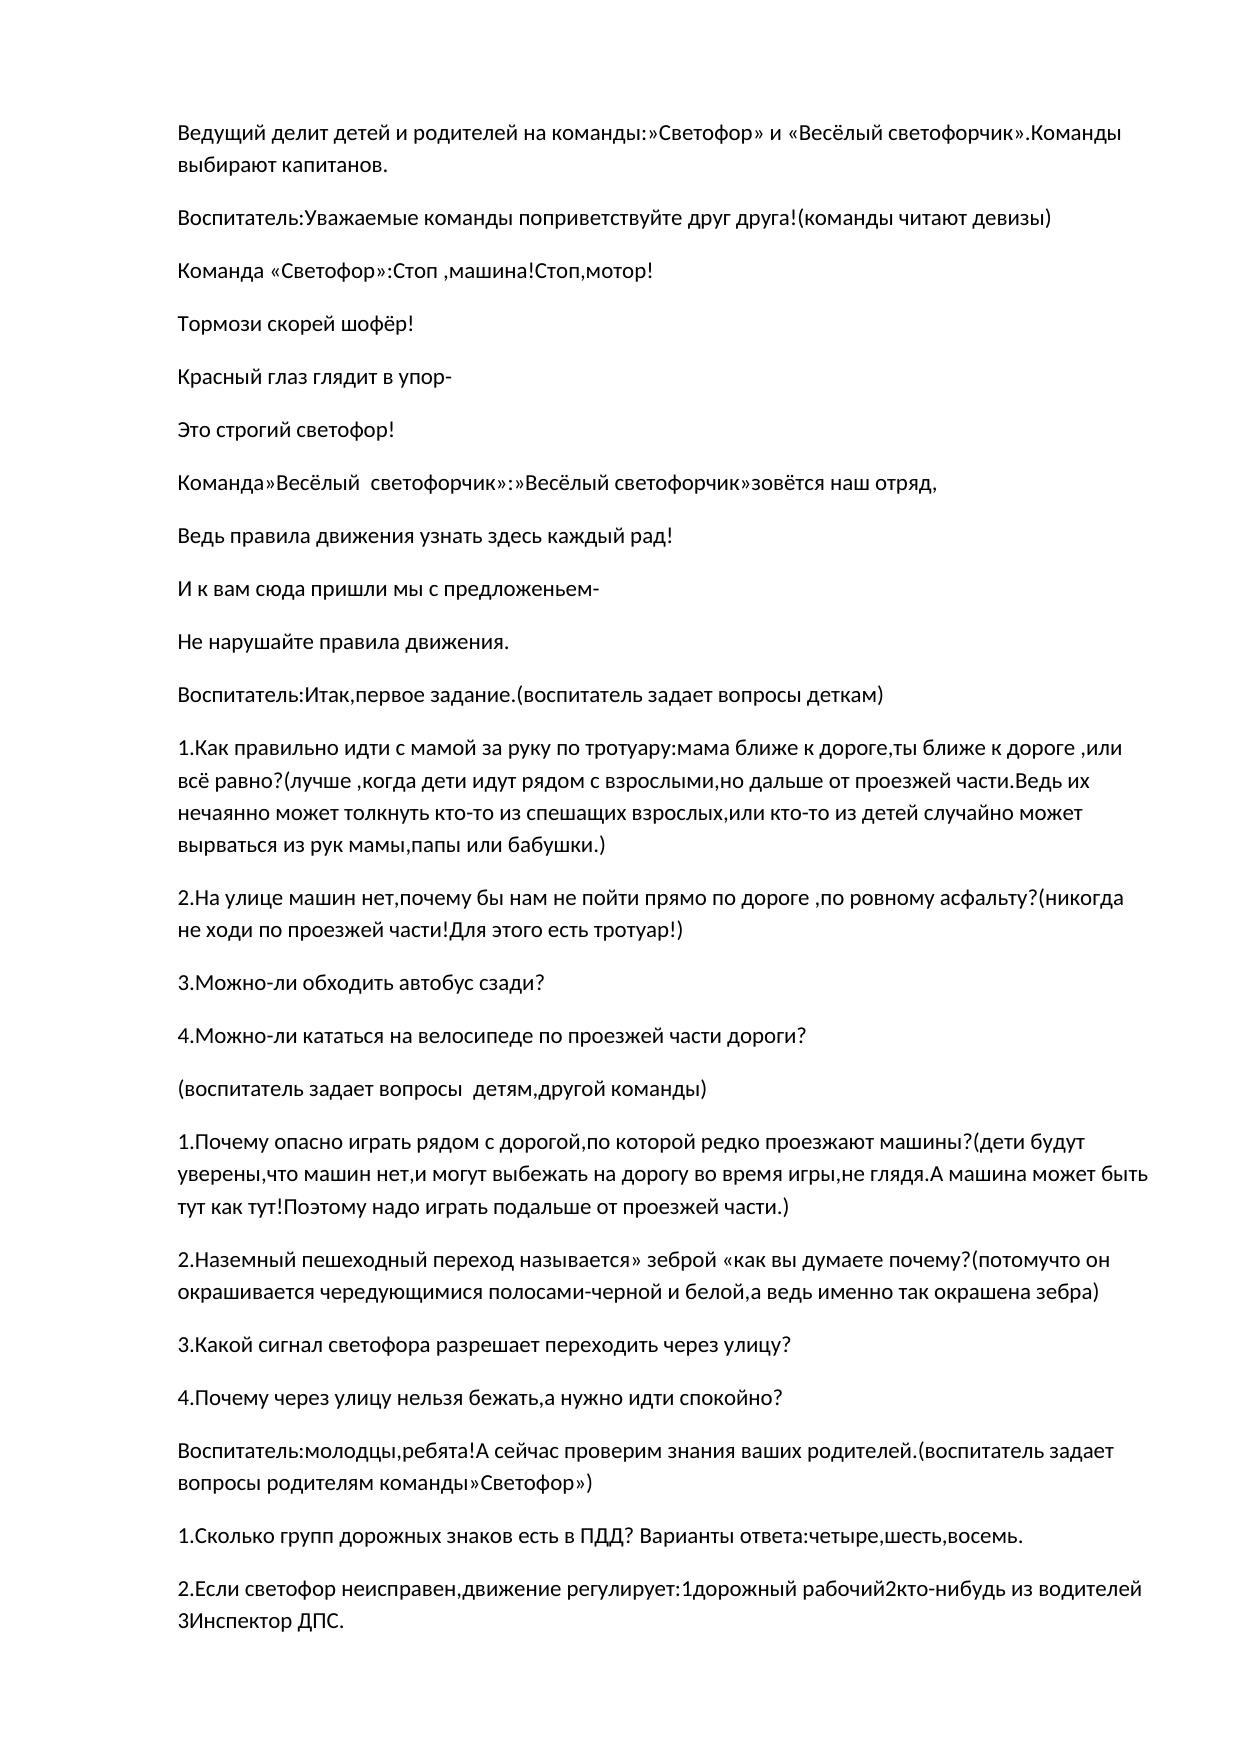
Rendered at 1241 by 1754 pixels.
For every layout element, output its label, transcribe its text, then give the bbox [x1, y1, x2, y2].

text Ведущий делит детей и родителей на команды:»Светофор» и «Весёлый светофорчик».Команды выбирают капитанов. [177, 118, 1152, 178]
text 3.Можно-ли обходить автобус сзади? [177, 968, 1152, 996]
text Воспитатель:Уважаемые команды поприветствуйте друг друга!(команды читают девизы) [177, 203, 1152, 231]
text Воспитатель:молодцы,ребята!А сейчас проверим знания ваших родителей.(воспитатель задает вопросы родителям команды»Светофор») [177, 1436, 1152, 1496]
text 3.Какой сигнал светофора разрешает переходить через улицу? [177, 1330, 1152, 1358]
text Не нарушайте правила движения. [177, 627, 1152, 656]
text Команда «Светофор»:Стоп ,машина!Стоп,мотор! [177, 256, 1152, 284]
text 2.Если светофор неисправен,движение регулирует:1дорожный рабочий2кто-нибудь из водителей 3Инспектор ДПС. [177, 1574, 1152, 1634]
text (воспитатель задает вопросы детям,другой команды) [177, 1074, 1152, 1102]
text Это строгий светофор! [177, 415, 1152, 443]
text Ведь правила движения узнать здесь каждый рад! [177, 521, 1152, 549]
text 1.Как правильно идти с мамой за руку по тротуару:мама ближе к дороге,ты ближе к дороге ,или всё равно?(лучше ,когда дети идут рядом с взрослыми,но дальше от проезжей части.Ведь их нечаянно может толкнуть кто-то из спешащих взрослых,или кто-то из детей случайно может вырваться из рук мамы,папы или бабушки.) [177, 733, 1152, 858]
text 1.Сколько групп дорожных знаков есть в ПДД? Варианты ответа:четыре,шесть,восемь. [177, 1521, 1152, 1549]
text И к вам сюда пришли мы с предложеньем- [177, 574, 1152, 602]
text 2.На улице машин нет,почему бы нам не пойти прямо по дороге ,по ровному асфальту?(никогда не ходи по проезжей части!Для этого есть тротуар!) [177, 883, 1152, 943]
text 2.Наземный пешеходный переход называется» зеброй «как вы думаете почему?(потомучто он окрашивается чередующимися полосами-черной и белой,а ведь именно так окрашена зебра) [177, 1245, 1152, 1305]
text 4.Почему через улицу нельзя бежать,а нужно идти спокойно? [177, 1383, 1152, 1411]
text Воспитатель:Итак,первое задание.(воспитатель задает вопросы деткам) [177, 681, 1152, 708]
text 4.Можно-ли кататься на велосипеде по проезжей части дороги? [177, 1021, 1152, 1049]
text Красный глаз глядит в упор- [177, 362, 1152, 390]
text 1.Почему опасно играть рядом с дорогой,по которой редко проезжают машины?(дети будут уверены,что машин нет,и могут выбежать на дорогу во время игры,не глядя.А машина может быть тут как тут!Поэтому надо играть подальше от проезжей части.) [177, 1127, 1152, 1220]
text Команда»Весёлый светофорчик»:»Весёлый светофорчик»зовётся наш отряд, [177, 468, 1152, 496]
text Тормози скорей шофёр! [177, 309, 1152, 337]
